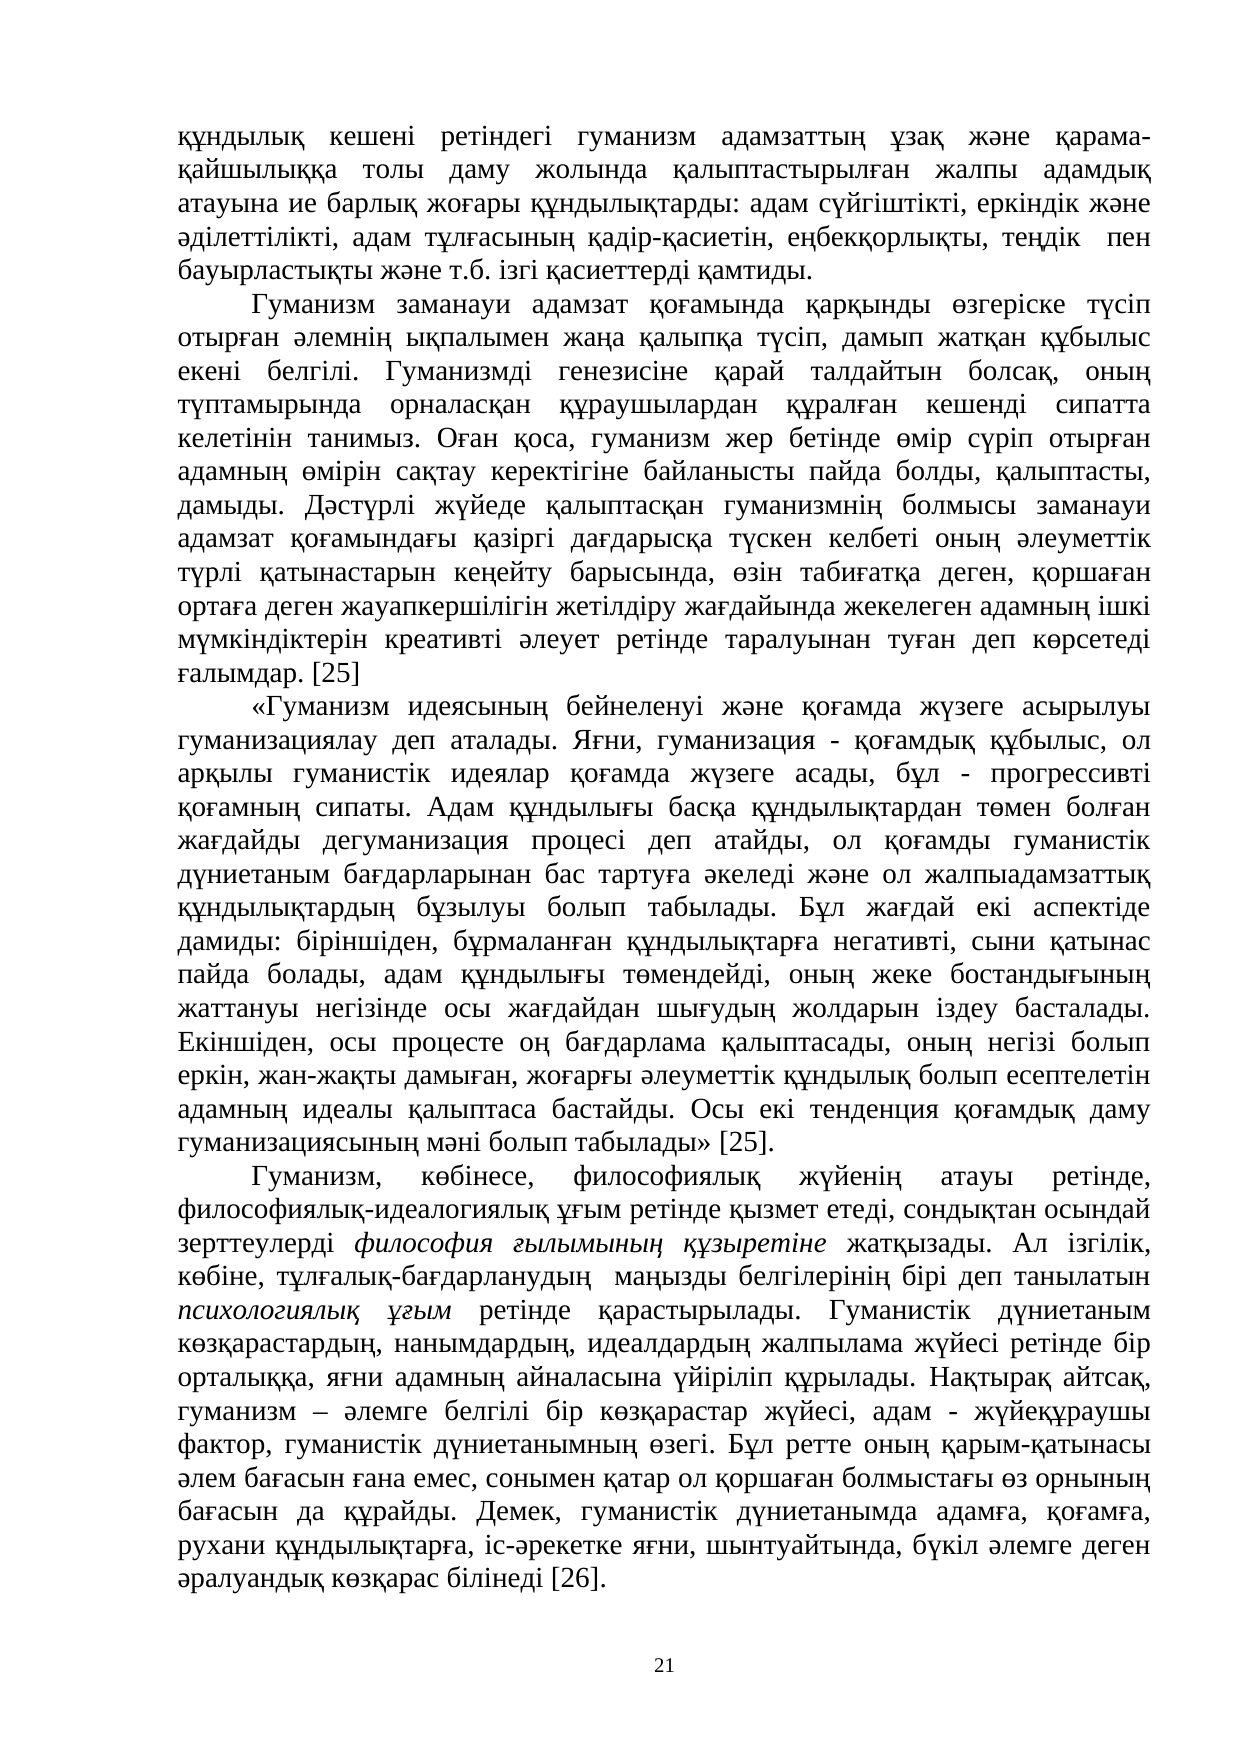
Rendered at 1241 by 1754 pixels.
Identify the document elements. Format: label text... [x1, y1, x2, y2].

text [177, 118, 1152, 286]
text Гуманизм заманауи адамзат қоғамында қарқынды өзгеріске түсіп отырған әлемнің ықпалымен жаңа қалыпқа түсіп, дамып жатқан құбылыс екені белгілі. Гуманизмді генезисіне қарай талдайтын болсақ, оның түптамырында орналасқан құраушылардан құралған кешенді сипатта келетінін танимыз. Оған қоса, гуманизм жер бетінде өмір сүріп отырған адамның өмірін сақтау керектігіне байланысты пайда болды, қалыптасты, дамыды. Дәстүрлі жүйеде қалыптасқан гуманизмнің болмысы заманауи адамзат қоғамындағы қазіргі дағдарысқа түскен келбеті оның әлеуметтік түрлі қатынастарын кеңейту барысында, өзін табиғатқа деген, қоршаған ортаға деген жауапкершілігін жетілдіру жағдайында жекелеген адамның ішкі мүмкіндіктерін креативті әлеует ретінде таралуынан туған деп көрсетеді ғалымдар. [25] [177, 286, 1152, 688]
text «Гуманизм идеясының бейнеленуі және қоғамда жүзеге асырылуы гуманизациялау деп аталады. Яғни, гуманизация - қоғамдық құбылыс, ол арқылы гуманистік идеялар қоғамда жүзеге асады, бұл - прогрессивті қоғамның сипаты. Адам құндылығы басқа құндылықтардан төмен болған жағдайды дегуманизация процесі деп атайды, ол қоғамды гуманистік дүниетаным бағдарларынан бас тартуға әкеледі және ол жалпыадамзаттық құндылықтардың бұзылуы болып табылады. Бұл жағдай екі аспектіде дамиды: біріншіден, бұрмаланған құндылықтарға негативті, сыни қатынас пайда болады, адам құндылығы төмендейді, оның жеке бостандығының жаттануы негізінде осы жағдайдан шығудың жолдарын іздеу басталады. Екіншіден, осы процесте оң бағдарлама қалыптасады, оның негізі болып еркін, жан-жақты дамыған, жоғарғы әлеуметтік құндылық болып есептелетін адамның идеалы қалыптаса бастайды. Осы екі тенденция қоғамдық даму гуманизациясының мәні болып табылады» [25]. [177, 688, 1152, 1158]
text Гуманизм, көбінесе, философиялық жүйенің атауы ретінде, философиялық-идеалогиялық ұғым ретінде қызмет етеді, сондықтан осындай зерттеулерді философия ғылымының құзыретіне жатқызады. Ал ізгілік, көбіне, тұлғалық-бағдарланудың маңызды белгілерінің бірі деп танылатын психологиялық ұғым ретінде қарастырылады. Гуманистік дүниетаным көзқарастардың, нанымдардың, идеалдардың жалпылама жүйесі ретінде бір орталыққа, яғни адамның айналасына үйіріліп құрылады. Нақтырақ айтсақ, гуманизм – әлемге белгілі бір көзқарастар жүйесі, адам - жүйеқұраушы фактор, гуманистік дүниетанымның өзегі. Бұл ретте оның қарым-қатынасы әлем бағасын ғана емес, сонымен қатар ол қоршаған болмыстағы өз орнының бағасын да құрайды. Демек, гуманистік дүниетанымда адамға, қоғамға, рухани құндылықтарға, іс-әрекетке яғни, шынтуайтында, бүкіл әлемге деген әралуандық көзқарас білінеді [26]. [177, 1158, 1152, 1594]
